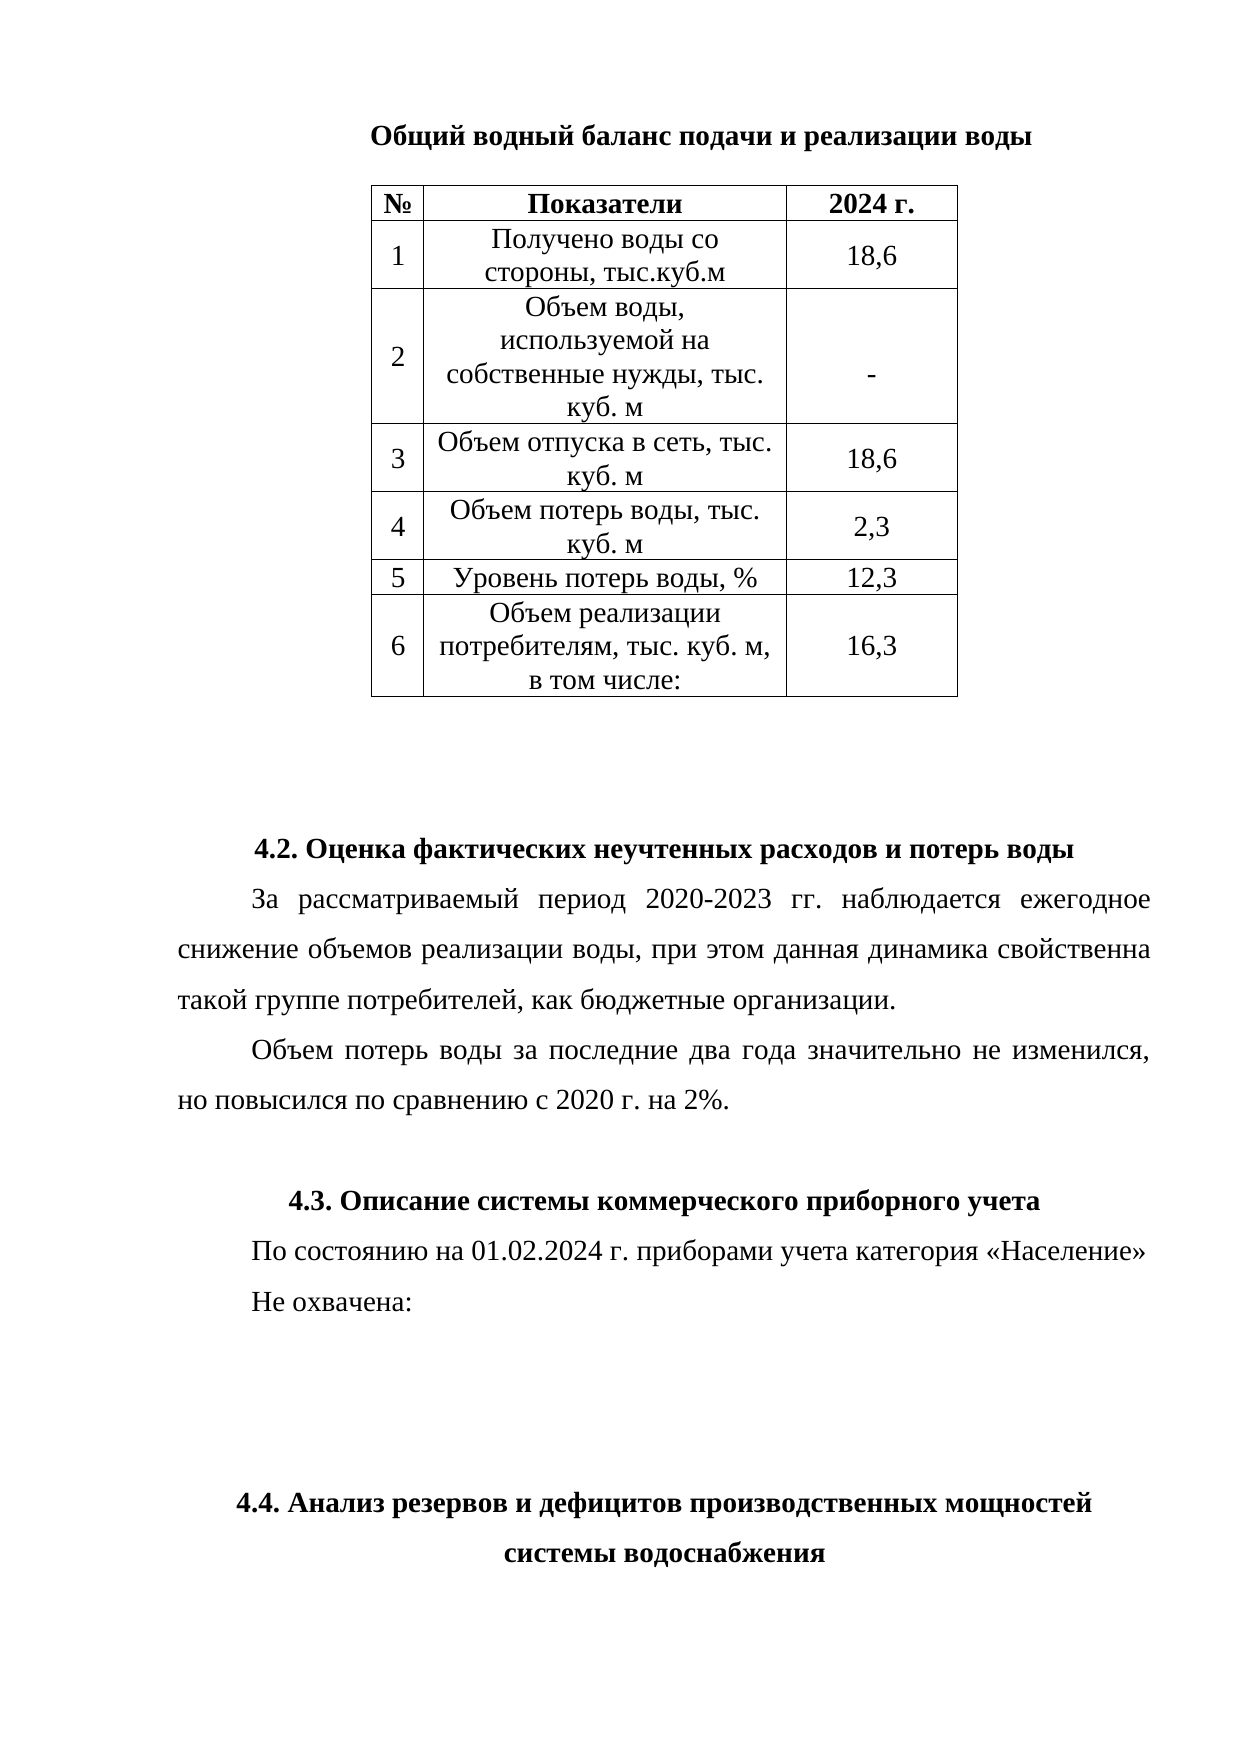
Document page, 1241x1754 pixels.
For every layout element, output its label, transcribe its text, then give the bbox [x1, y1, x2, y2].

table_cell - [787, 289, 957, 423]
table_cell Объем реализации потребителям, тыс. куб. м, в том числе: [424, 595, 786, 696]
table_cell 6 [372, 595, 423, 696]
table_cell 4 [372, 492, 423, 559]
table_cell 1 [372, 221, 423, 288]
table_cell Уровень потерь воды, % [424, 560, 786, 594]
table_cell 18,6 [787, 424, 957, 491]
table_cell Объем потерь воды, тыс. куб. м [424, 492, 786, 559]
table_cell 2 [372, 289, 423, 423]
text По состоянию на 01.02.2024 г. приборами учета категория «Население» [177, 1233, 1152, 1267]
text Общий водный баланс подачи и реализации воды [177, 118, 1152, 152]
table_cell 2,3 [787, 492, 957, 559]
table_cell Объем воды, используемой на собственные нужды, тыс. куб. м [424, 289, 786, 423]
table_cell 16,3 [787, 595, 957, 696]
text Объем потерь воды за последние два года значительно не изменился, но повысился по сравнению с 2020 г. на 2%. [177, 1032, 1152, 1116]
text 4.2. Оценка фактических неучтенных расходов и потерь воды [177, 831, 1152, 864]
table_cell Объем отпуска в сеть, тыс. куб. м [424, 424, 786, 491]
table_header Показатели [424, 186, 786, 220]
text 4.4. Анализ резервов и дефицитов производственных мощностей системы водоснабжения [177, 1485, 1152, 1569]
table_cell Получено воды со стороны, тыс.куб.м [424, 221, 786, 288]
table_header № [372, 186, 423, 220]
table_cell 5 [372, 560, 423, 594]
text 4.3. Описание системы коммерческого приборного учета [177, 1183, 1152, 1217]
table_cell 12,3 [787, 560, 957, 594]
table_cell 3 [372, 424, 423, 491]
text Не охвачена: [177, 1284, 1152, 1317]
text За рассматриваемый период 2020-2023 гг. наблюдается ежегодное снижение объемов реализации воды, при этом данная динамика свойственна такой группе потребителей, как бюджетные организации. [177, 881, 1152, 1015]
table_cell 18,6 [787, 221, 957, 288]
table_header 2024 г. [787, 186, 957, 220]
